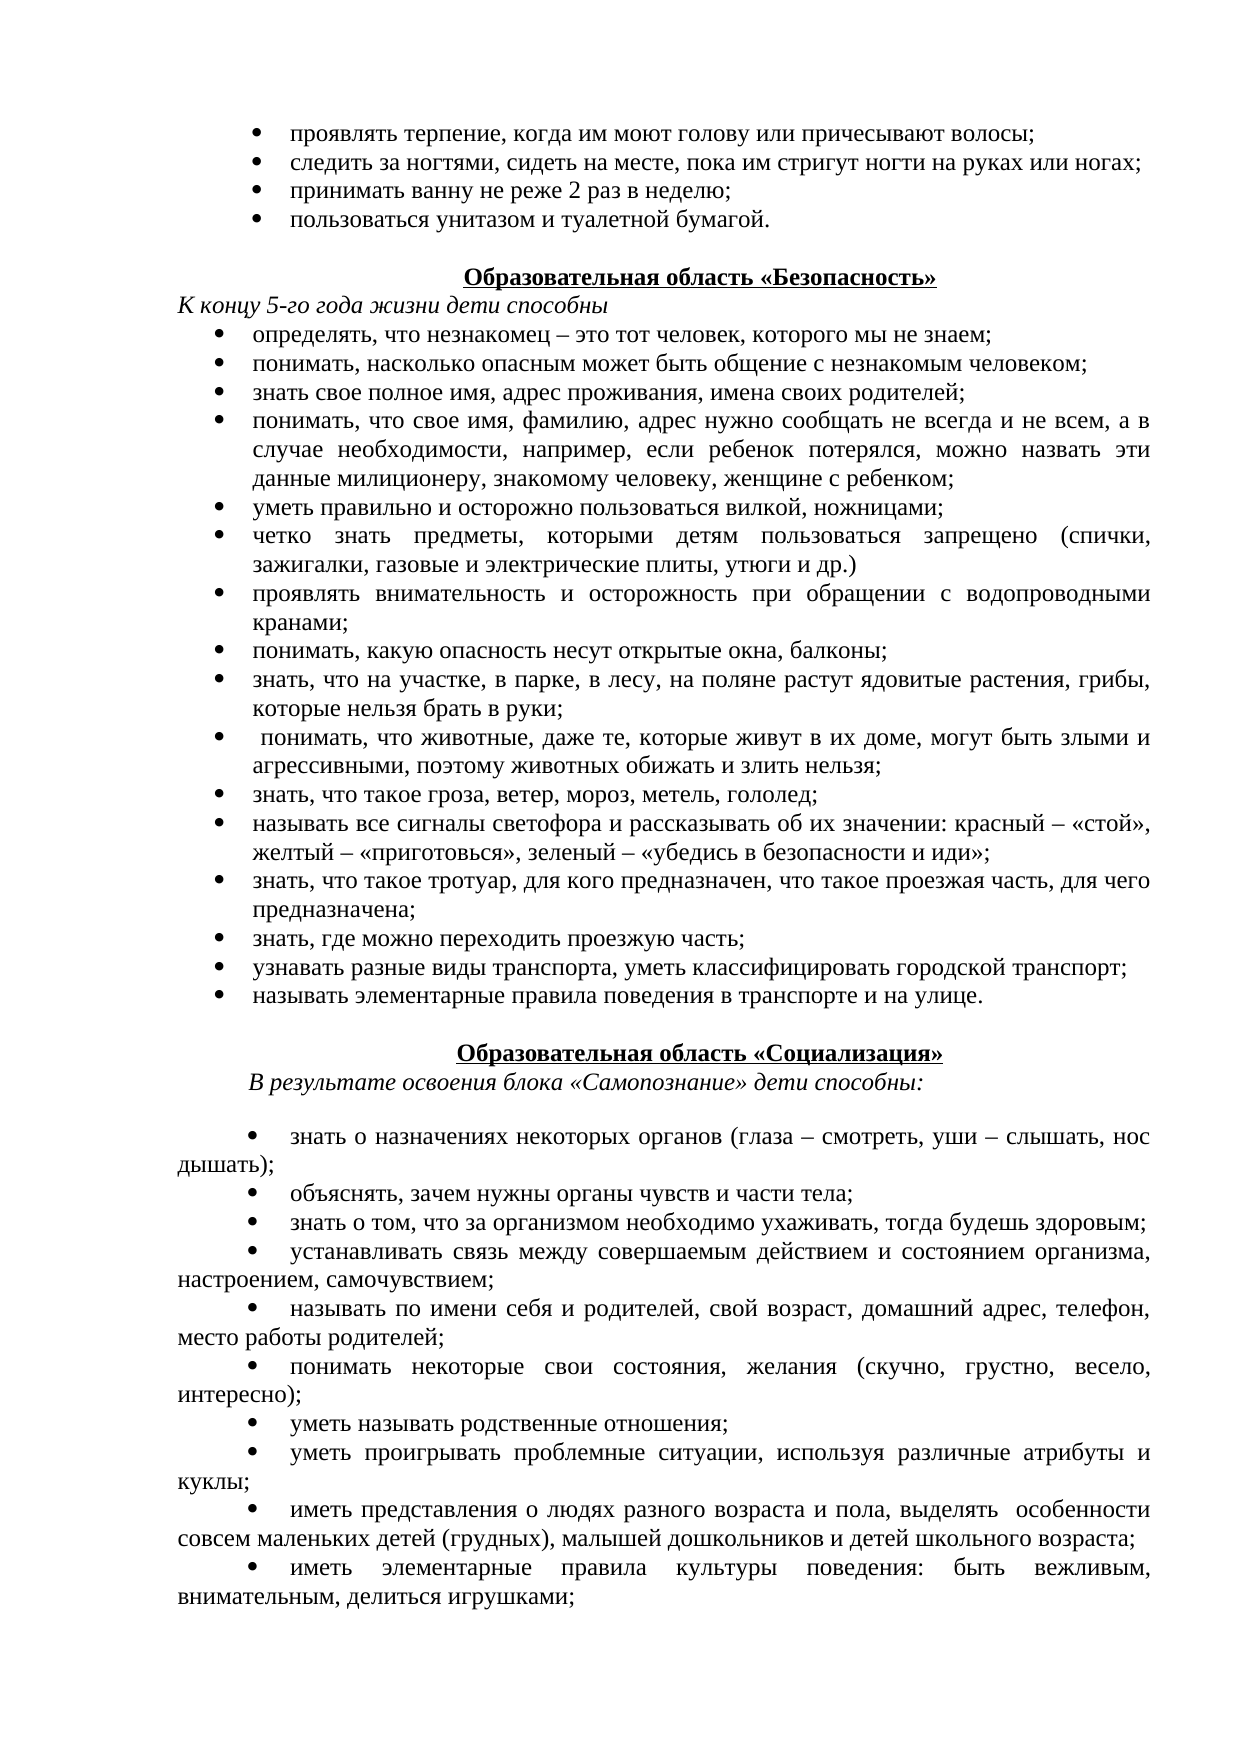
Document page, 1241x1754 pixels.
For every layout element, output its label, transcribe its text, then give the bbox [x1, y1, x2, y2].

list уметь проигрывать проблемные ситуации, используя различные атрибуты и куклы; [177, 1437, 1152, 1494]
list устанавливать связь между совершаемым действием и состоянием организма, настроением, самочувствием; [177, 1236, 1152, 1293]
list знать свое полное имя, адрес проживания, имена своих родителей; [215, 377, 1152, 406]
text В результате освоения блока «Самопознание» дети способны: [177, 1067, 1152, 1096]
list знать, что такое гроза, ветер, мороз, метель, гололед; [215, 779, 1152, 808]
list понимать некоторые свои состояния, желания (скучно, грустно, весело, интересно); [177, 1351, 1152, 1408]
list узнавать разные виды транспорта, уметь классифицировать городской транспорт; [215, 952, 1152, 981]
list четко знать предметы, которыми детям пользоваться запрещено (спички, зажигалки, газовые и электрические плиты, утюги и др.) [215, 521, 1152, 578]
list определять, что незнакомец – это тот человек, которого мы не знаем; [215, 319, 1152, 348]
list проявлять внимательность и осторожность при обращении с водопроводными кранами; [215, 578, 1152, 636]
list принимать ванну не реже 2 раз в неделю; [252, 176, 1152, 204]
list знать, где можно переходить проезжую часть; [215, 923, 1152, 952]
list называть все сигналы светофора и рассказывать об их значении: красный – «стой», желтый – «приготовься», зеленый – «убедись в безопасности и иди»; [215, 808, 1152, 866]
list знать, что такое тротуар, для кого предназначен, что такое проезжая часть, для чего предназначена; [215, 866, 1152, 923]
list уметь правильно и осторожно пользоваться вилкой, ножницами; [215, 492, 1152, 521]
list иметь элементарные правила культуры поведения: быть вежливым, внимательным, делиться игрушками; [177, 1552, 1152, 1609]
text Образовательная область «Социализация» [177, 1038, 1152, 1067]
list следить за ногтями, сидеть на месте, пока им стригут ногти на руках или ногах; [252, 147, 1152, 176]
list пользоваться унитазом и туалетной бумагой. [252, 204, 1152, 233]
list понимать, какую опасность несут открытые окна, балконы; [215, 636, 1152, 664]
list объяснять, зачем нужны органы чувств и части тела; [177, 1178, 1152, 1207]
list понимать, что свое имя, фамилию, адрес нужно сообщать не всегда и не всем, а в случае необходимости, например, если ребенок потерялся, можно назвать эти данные милиционеру, знакомому человеку, женщине с ребенком; [215, 406, 1152, 492]
list проявлять терпение, когда им моют голову или причесывают волосы; [252, 118, 1152, 147]
text Образовательная область «Безопасность» [177, 262, 1152, 291]
list иметь представления о людях разного возраста и пола, выделять особенности совсем маленьких детей (грудных), малышей дошкольников и детей школьного возраста; [177, 1494, 1152, 1552]
list знать о том, что за организмом необходимо ухаживать, тогда будешь здоровым; [177, 1207, 1152, 1236]
list называть по имени себя и родителей, свой возраст, домашний адрес, телефон, место работы родителей; [177, 1293, 1152, 1351]
list понимать, что животные, даже те, которые живут в их доме, могут быть злыми и агрессивными, поэтому животных обижать и злить нельзя; [215, 722, 1152, 779]
text К концу 5-го года жизни дети способны [177, 291, 1152, 319]
list знать, что на участке, в парке, в лесу, на поляне растут ядовитые растения, грибы, которые нельзя брать в руки; [215, 664, 1152, 722]
list понимать, насколько опасным может быть общение с незнакомым человеком; [215, 348, 1152, 377]
list уметь называть родственные отношения; [177, 1408, 1152, 1437]
list называть элементарные правила поведения в транспорте и на улице. [215, 981, 1152, 1009]
list знать о назначениях некоторых органов (глаза – смотреть, уши – слышать, нос дышать); [177, 1121, 1152, 1178]
